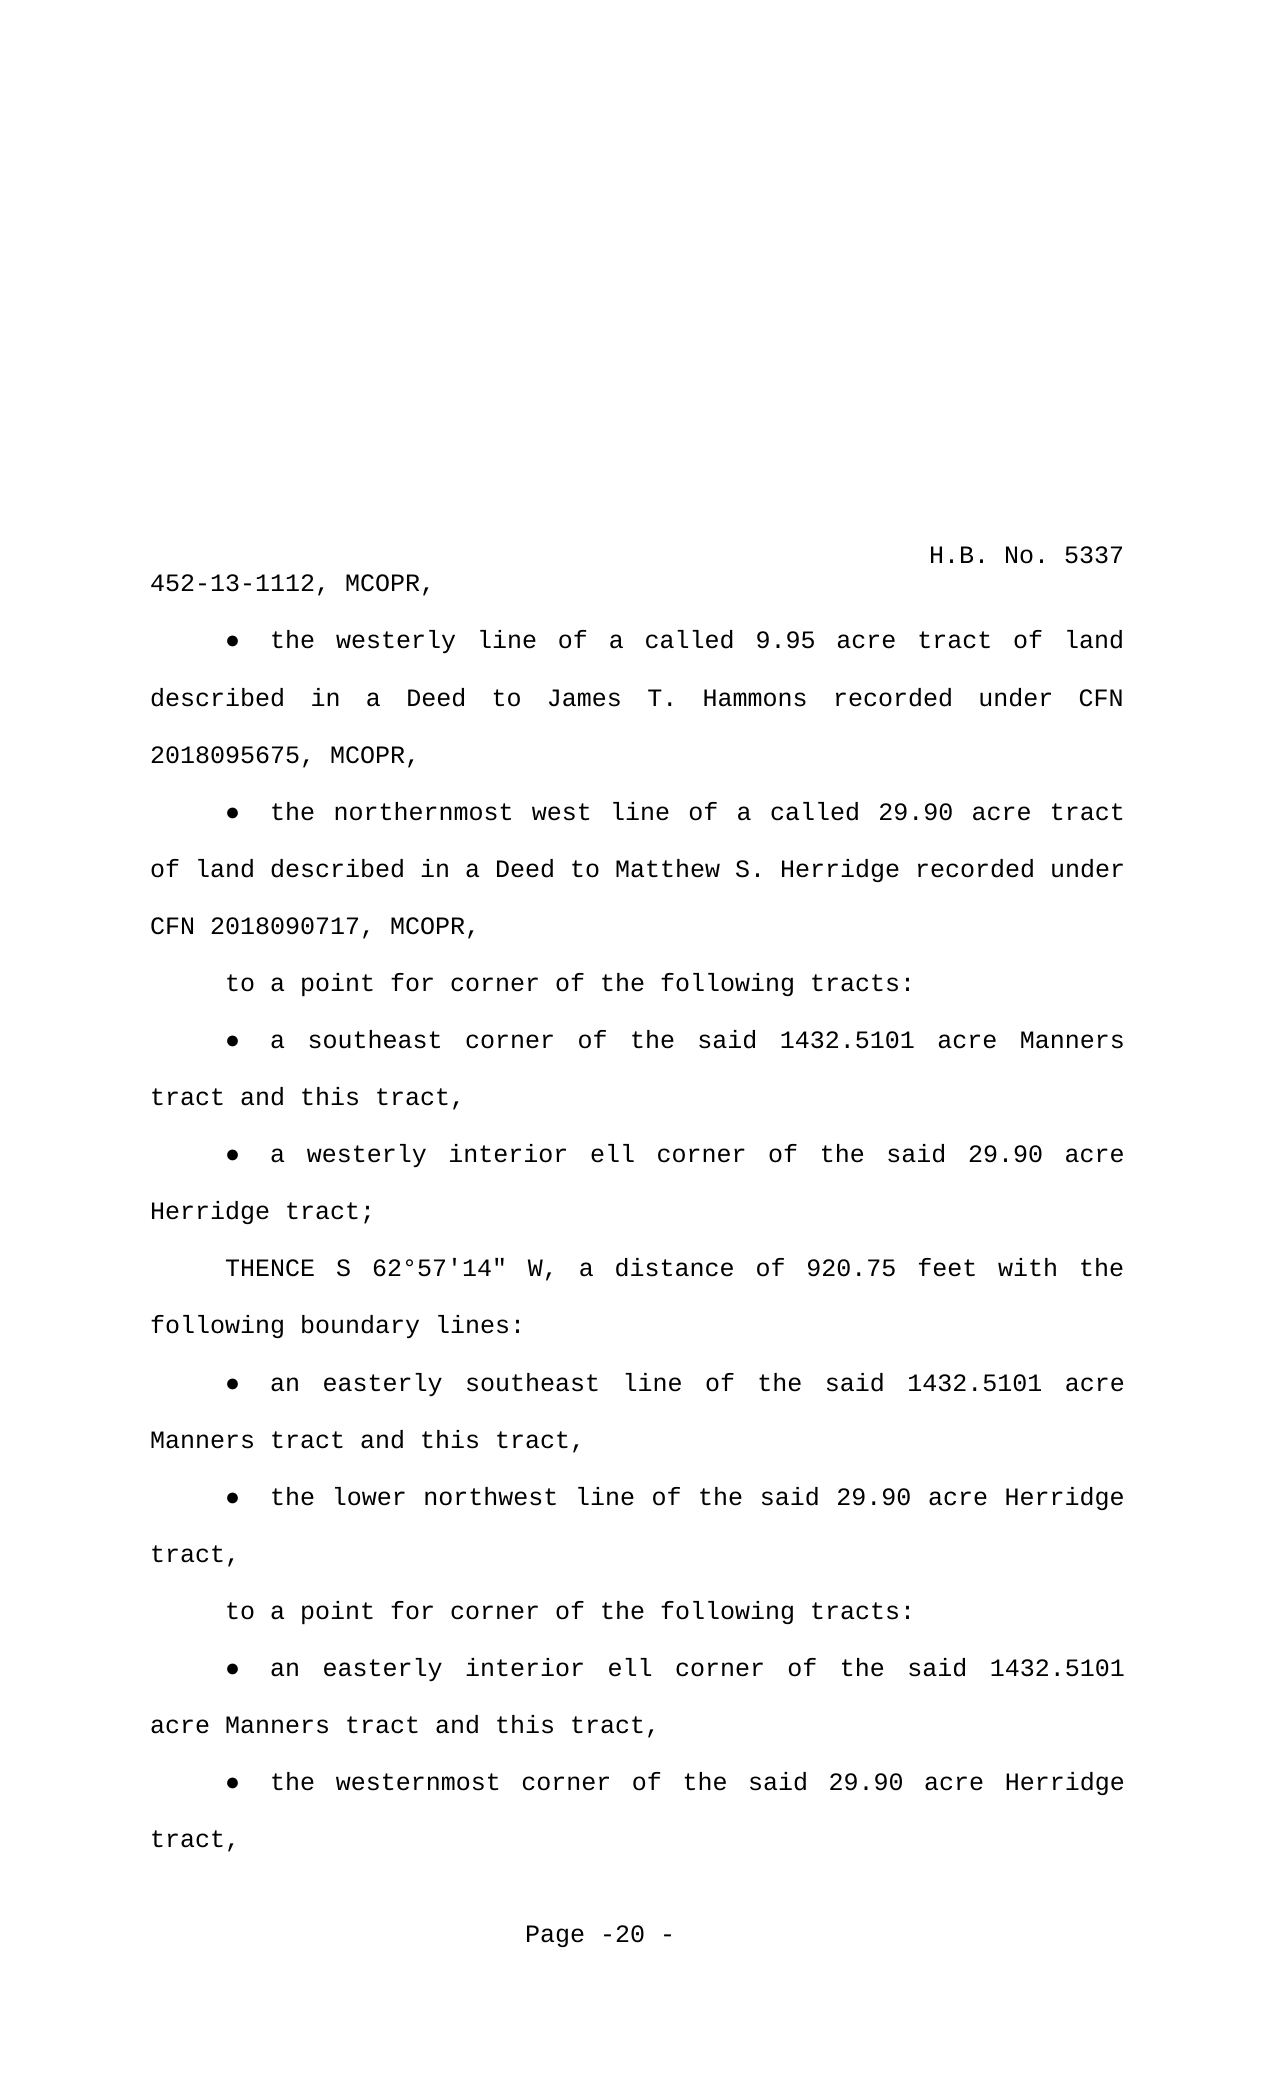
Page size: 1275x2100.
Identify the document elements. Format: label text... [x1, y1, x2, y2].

text ● the westerly line of a called 9.95 acre tract of land described in a Deed to James T. Hammons recorded under CFN 2018095675, MCOPR, [150, 628, 1125, 771]
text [150, 571, 1125, 599]
text ● an easterly interior ell corner of the said 1432.5101 acre Manners tract and this tract, [150, 1655, 1125, 1741]
text ● the westernmost corner of the said 29.90 acre Herridge tract, [150, 1769, 1125, 1855]
text ● the lower northwest line of the said 29.90 acre Herridge tract, [150, 1484, 1125, 1570]
text ● a southeast corner of the said 1432.5101 acre Manners tract and this tract, [150, 1027, 1125, 1113]
text THENCE S 62°57'14" W, a distance of 920.75 feet with the following boundary lines: [150, 1256, 1125, 1341]
text to a point for corner of the following tracts: [150, 1598, 1125, 1627]
text ● an easterly southeast line of the said 1432.5101 acre Manners tract and this tract, [150, 1370, 1125, 1456]
text ● the northernmost west line of a called 29.90 acre tract of land described in a Deed to Matthew S. Herridge recorded under CFN 2018090717, MCOPR, [150, 799, 1125, 942]
text to a point for corner of the following tracts: [150, 970, 1125, 999]
text ● a westerly interior ell corner of the said 29.90 acre Herridge tract; [150, 1142, 1125, 1227]
